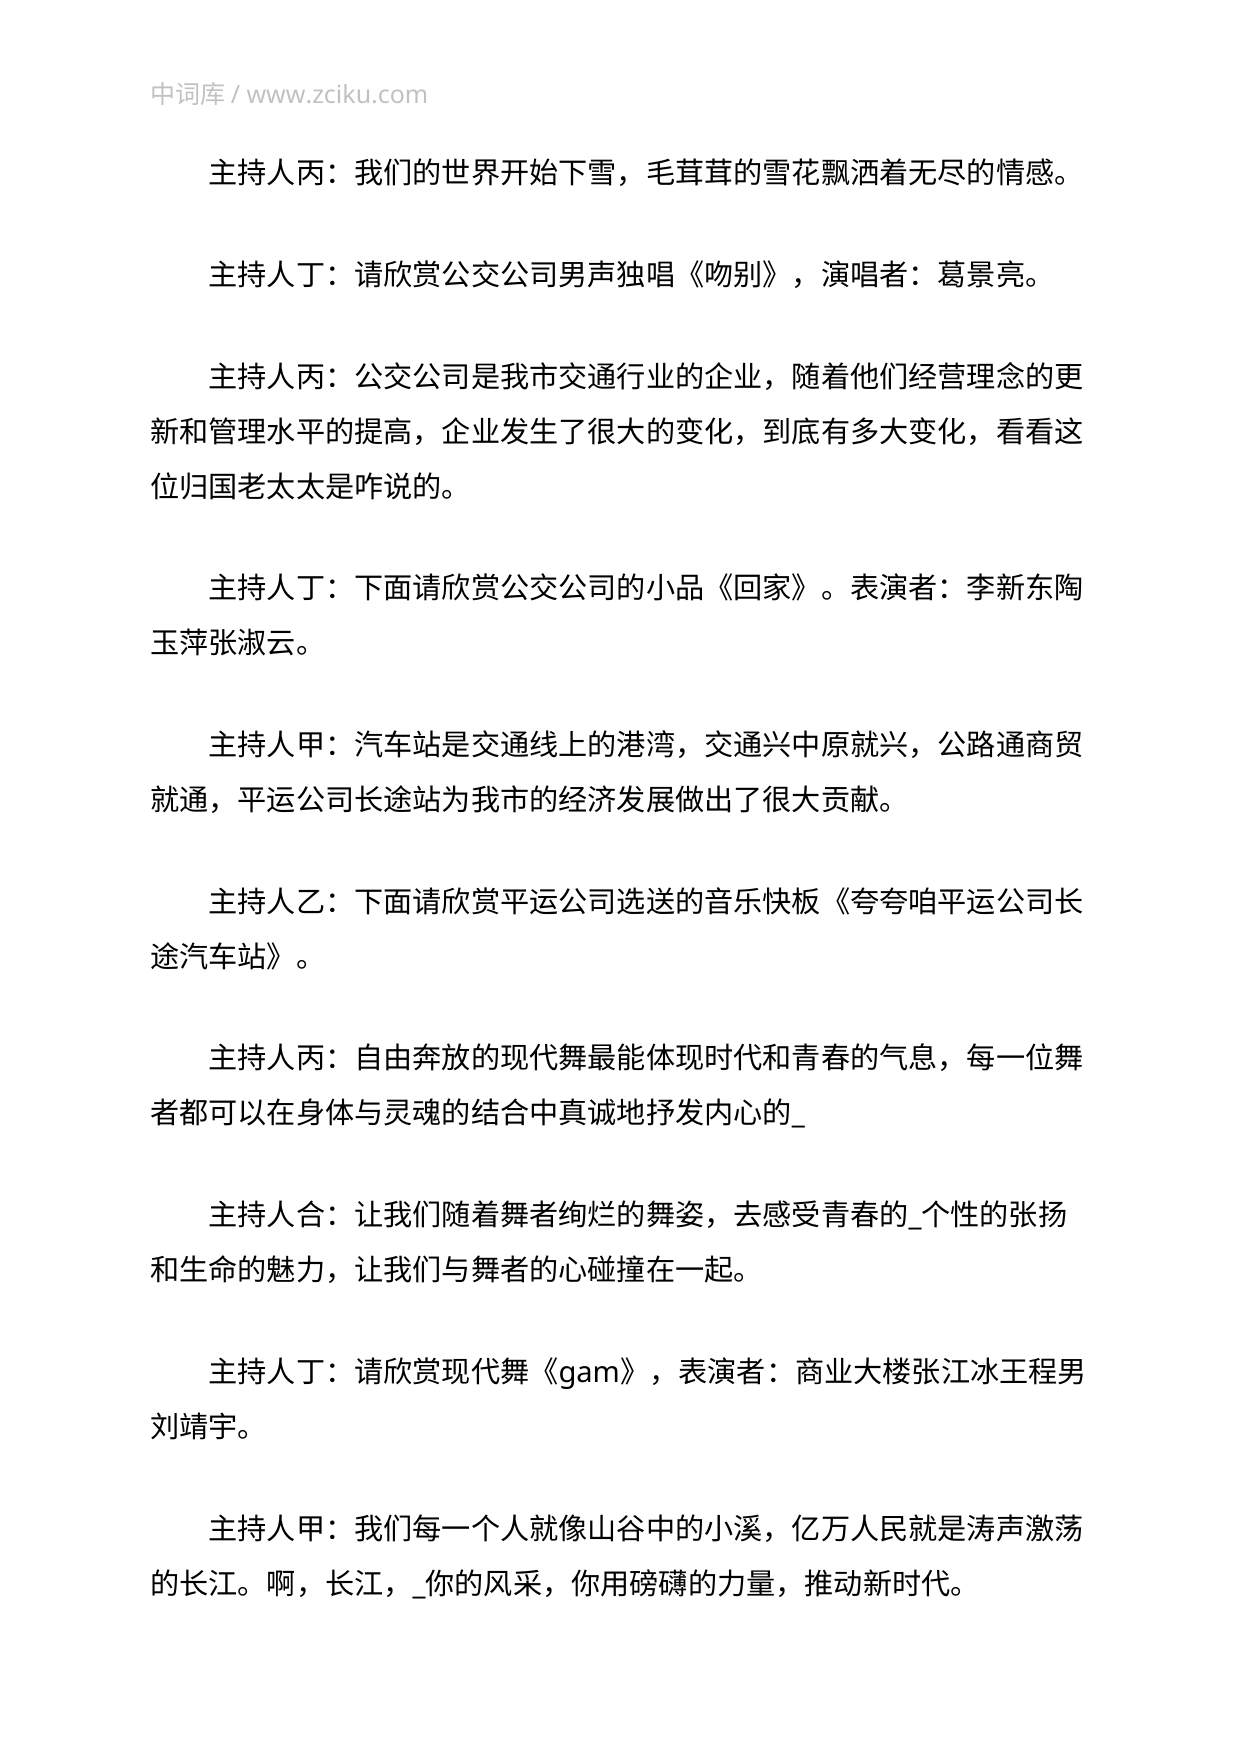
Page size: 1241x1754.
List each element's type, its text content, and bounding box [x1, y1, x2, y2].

text 主持人丁：请欣赏公交公司男声独唱《吻别》，演唱者：葛景亮。 [150, 252, 1090, 294]
text 主持人丁：请欣赏现代舞《gam》，表演者：商业大楼张江冰王程男刘靖宇。 [150, 1349, 1090, 1446]
text 主持人甲：我们每一个人就像山谷中的小溪，亿万人民就是涛声激荡的长江。啊，长江，_你的风采，你用磅礴的力量，推动新时代。 [150, 1506, 1090, 1603]
text 主持人甲：汽车站是交通线上的港湾，交通兴中原就兴，公路通商贸就通，平运公司长途站为我市的经济发展做出了很大贡献。 [150, 722, 1090, 819]
text 主持人乙：下面请欣赏平运公司选送的音乐快板《夸夸咱平运公司长途汽车站》。 [150, 878, 1090, 976]
text 主持人丙：公交公司是我市交通行业的企业，随着他们经营理念的更新和管理水平的提高，企业发生了很大的变化，到底有多大变化，看看这位归国老太太是咋说的。 [150, 353, 1090, 506]
text 主持人合：让我们随着舞者绚烂的舞姿，去感受青春的_个性的张扬和生命的魅力，让我们与舞者的心碰撞在一起。 [150, 1192, 1090, 1289]
text 主持人丁：下面请欣赏公交公司的小品《回家》。表演者：李新东陶玉萍张淑云。 [150, 565, 1090, 662]
text 主持人丙：自由奔放的现代舞最能体现时代和青春的气息，每一位舞者都可以在身体与灵魂的结合中真诚地抒发内心的_ [150, 1035, 1090, 1132]
text 主持人丙：我们的世界开始下雪，毛茸茸的雪花飘洒着无尽的情感。 [150, 150, 1090, 192]
